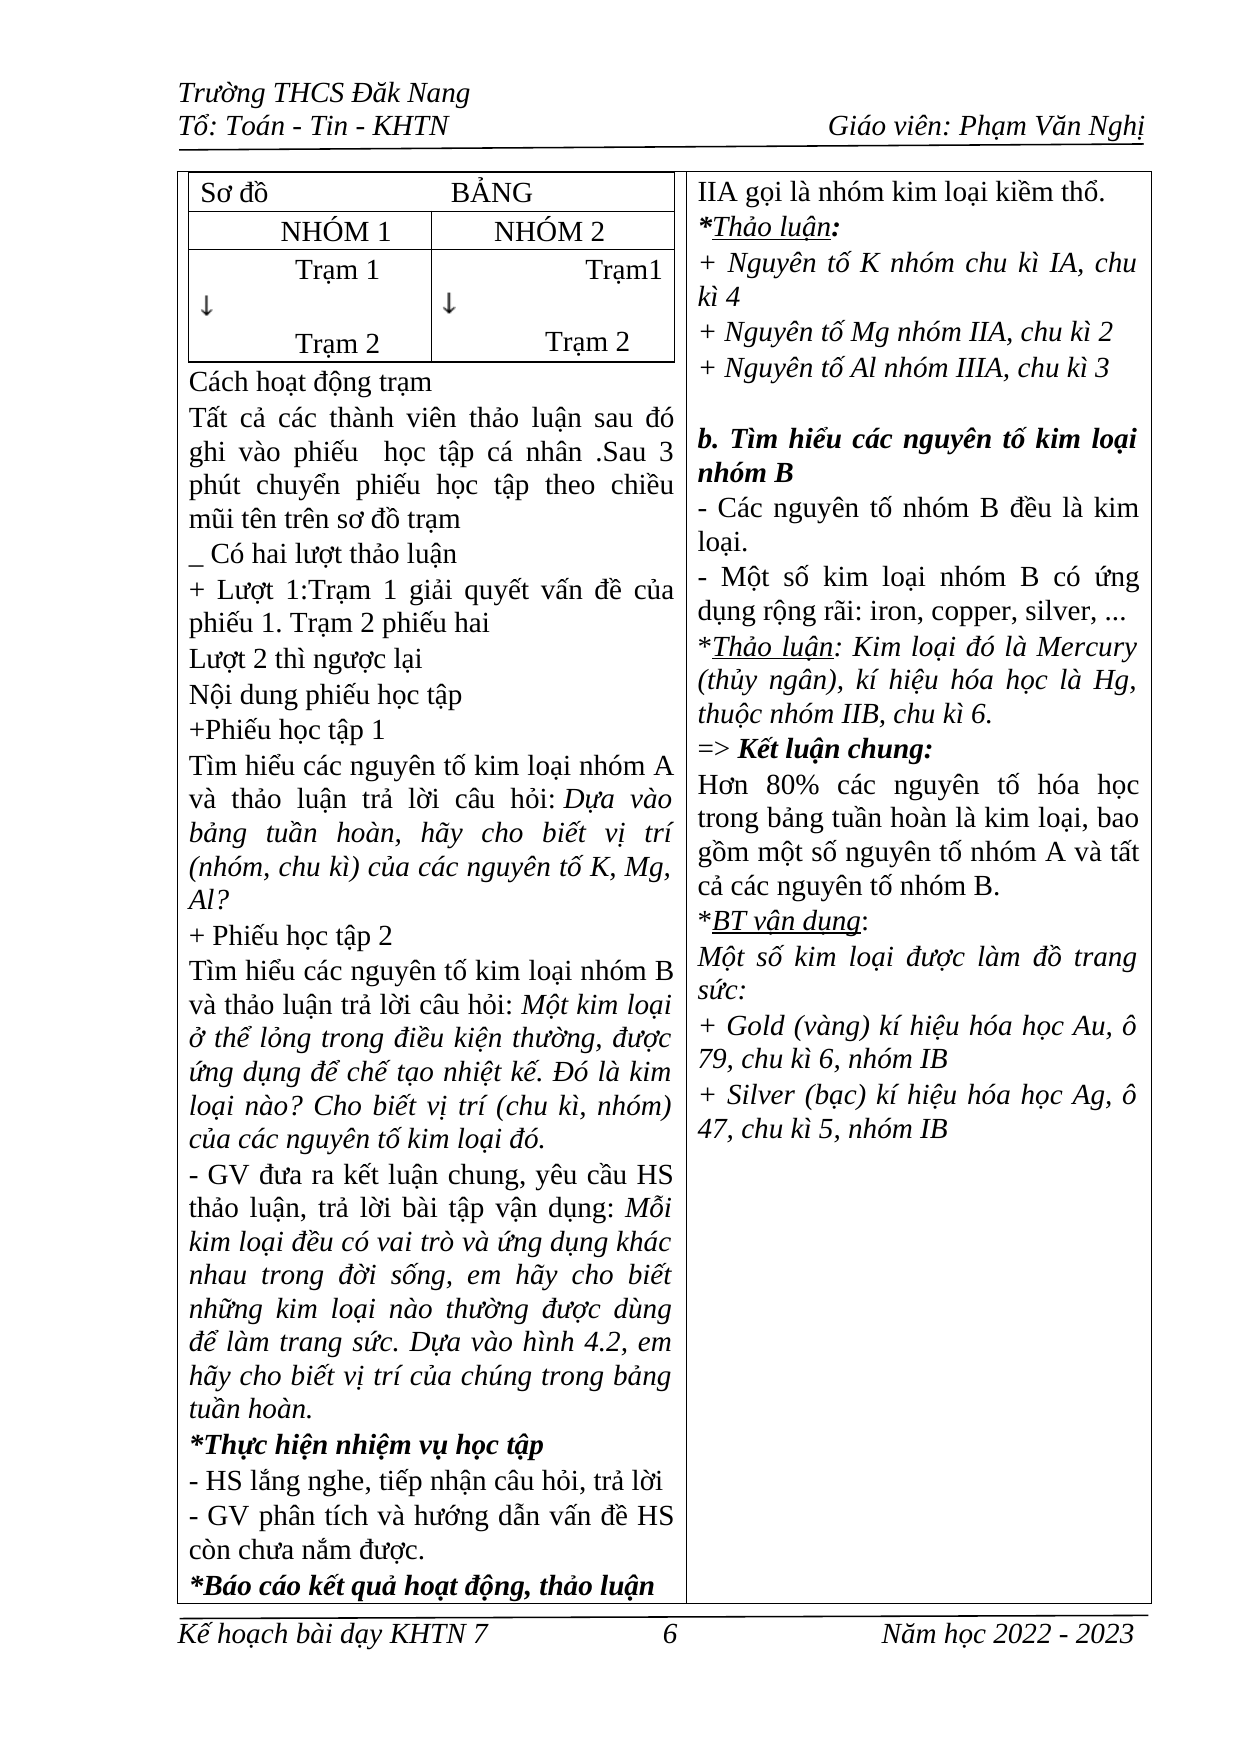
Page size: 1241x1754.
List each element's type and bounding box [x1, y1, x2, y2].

picture [200, 288, 213, 322]
table_cell [178, 172, 686, 1603]
table_cell [687, 172, 1151, 1603]
picture [442, 285, 456, 320]
